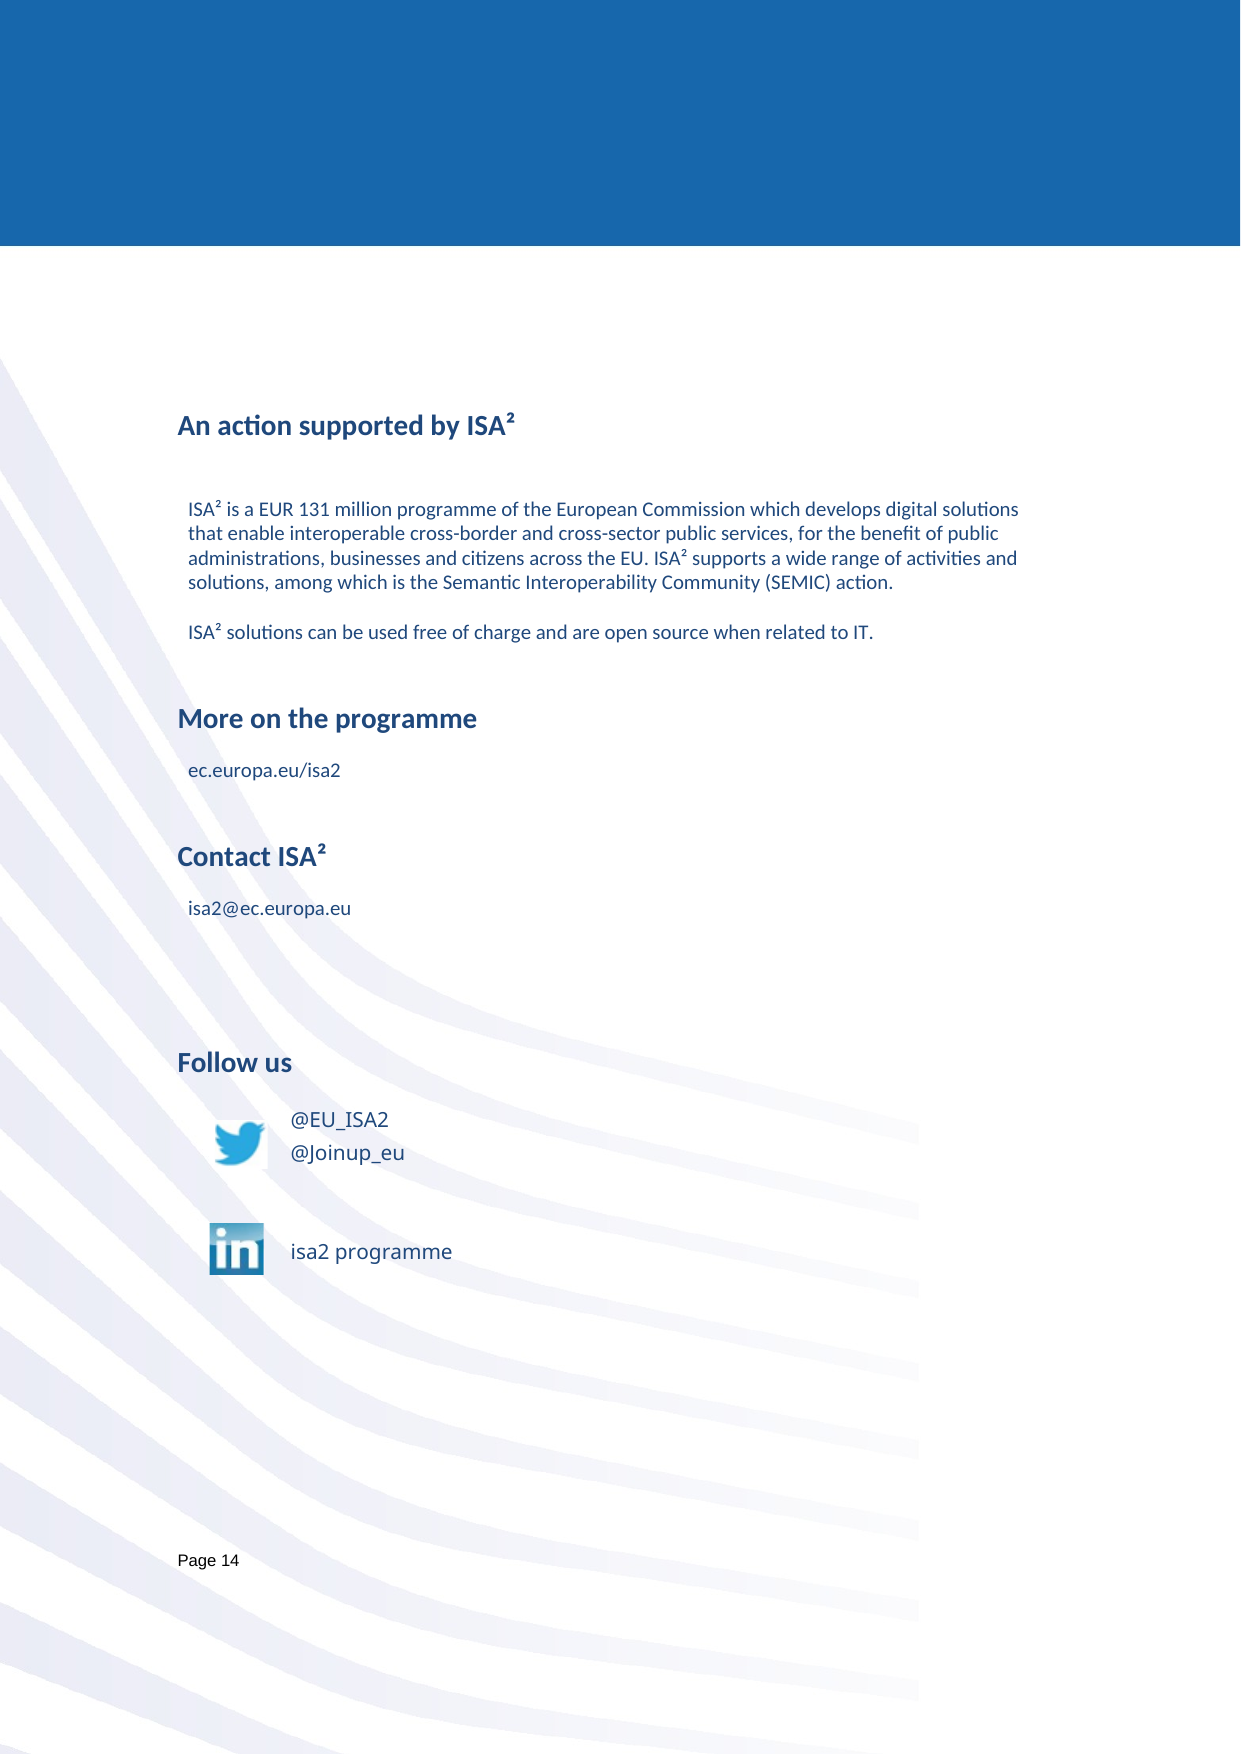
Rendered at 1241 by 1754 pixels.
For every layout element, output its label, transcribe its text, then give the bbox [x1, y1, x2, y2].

text isa2 programme [265, 1237, 1063, 1266]
text ISA² is a EUR 131 million programme of the European Commission which develops digital solutions that enable interoperable cross-border and cross-sector public services, for the benefit of public administrations, businesses and citizens across the EU. ISA² supports a wide range of activities and solutions, among which is the Semantic Interoperability Community (SEMIC) action. [188, 497, 1053, 595]
picture [0, 0, 1241, 1754]
text @Joinup_eu [268, 1138, 1063, 1166]
text ec.europa.eu/isa2 [188, 757, 1063, 782]
text Follow us [177, 1044, 1063, 1079]
text More on the programme [177, 701, 1063, 736]
text @EU_ISA2 [215, 1105, 1063, 1133]
text isa2@ec.europa.eu [188, 895, 1063, 920]
text An action supported by ISA² [177, 407, 1063, 443]
text Contact ISA² [177, 838, 1063, 874]
text ISA² solutions can be used free of charge and are open source when related to IT. [188, 619, 1063, 644]
